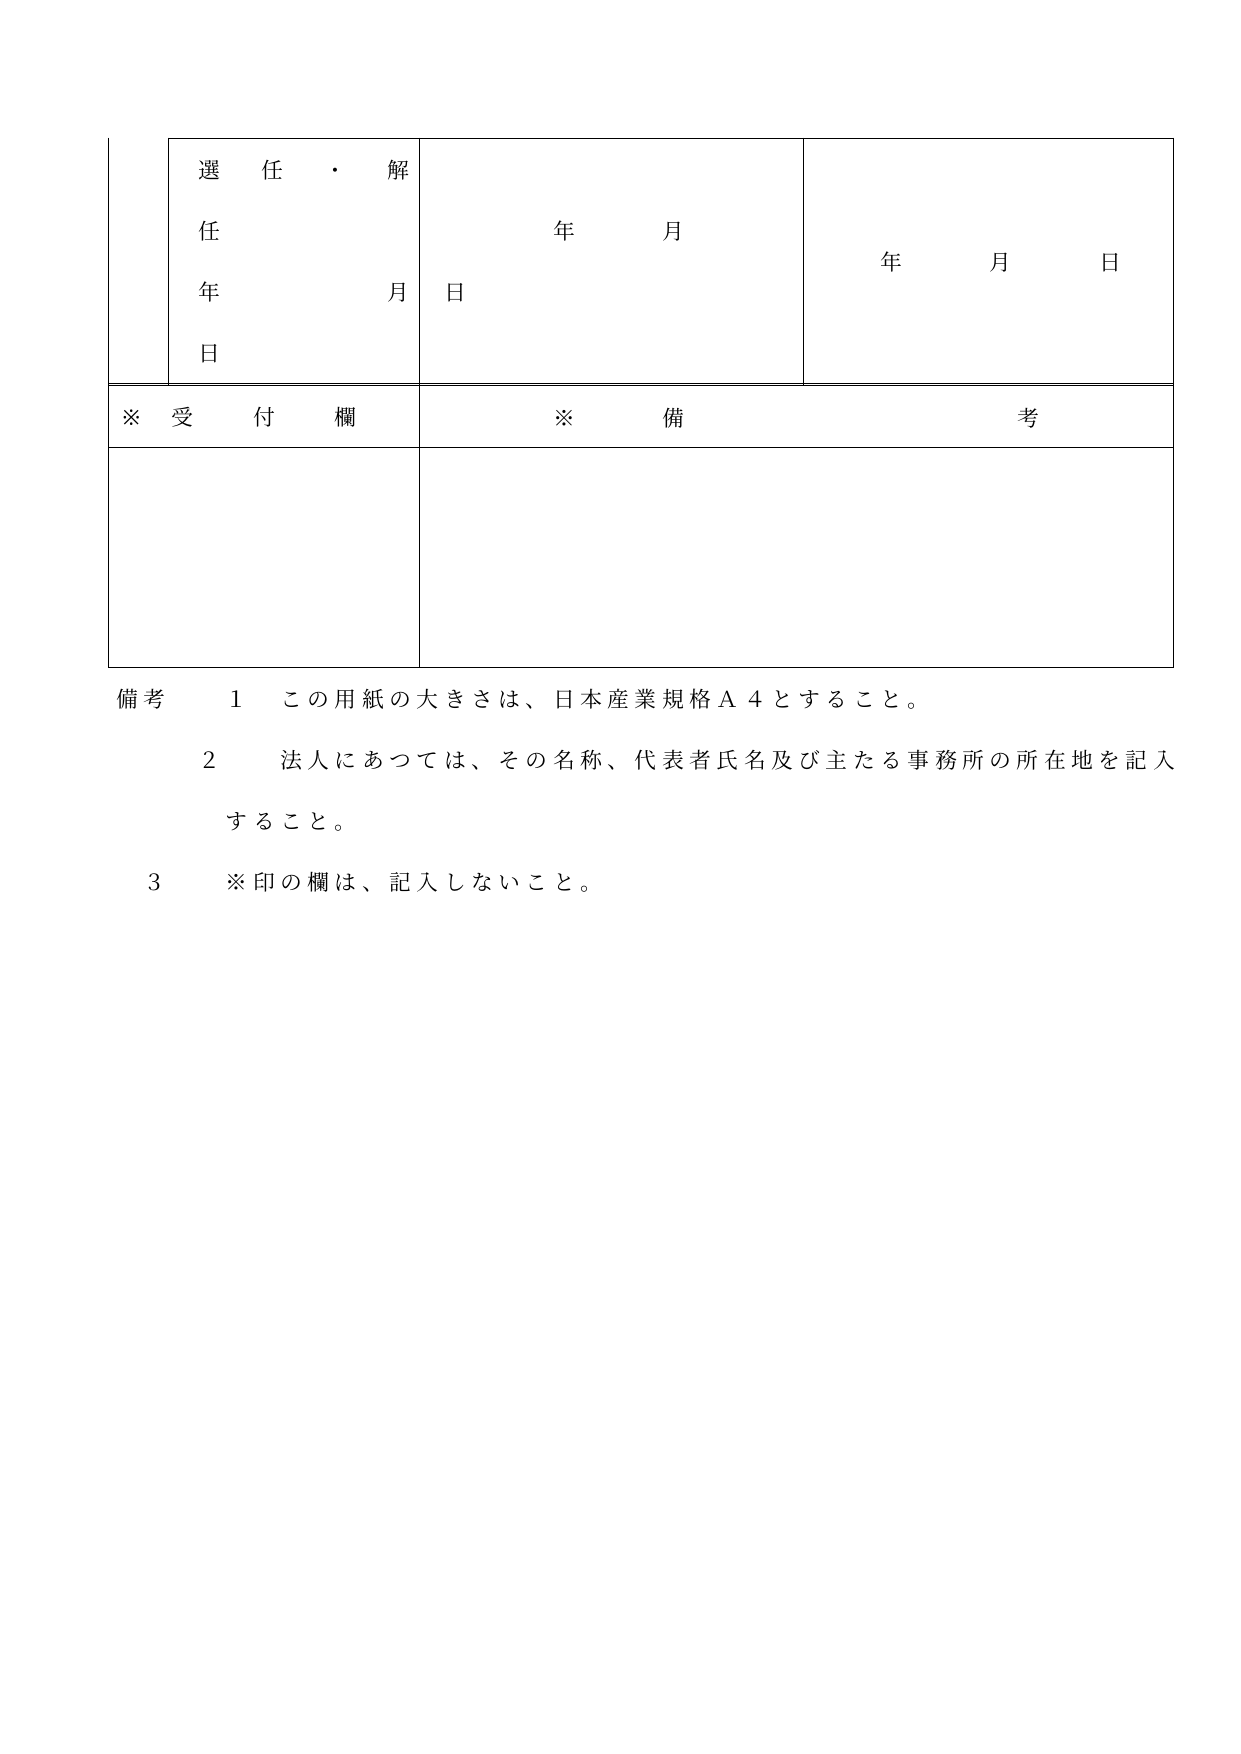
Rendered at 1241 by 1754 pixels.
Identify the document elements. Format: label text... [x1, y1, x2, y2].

text ２ 法人にあつては、その名称、代表者氏名及び主たる事務所の所在地を記入 [89, 729, 1181, 790]
table_cell [109, 448, 419, 667]
table_cell [420, 448, 1173, 667]
table_cell 選 任 ・ 解 任 年 月 日 [169, 139, 419, 383]
table_cell ※ 受 付 欄 [109, 386, 419, 447]
text ３ ※印の欄は、記入しないこと。 [89, 851, 1181, 912]
table_cell ※ 備 考 [420, 386, 1173, 447]
text すること。 [89, 790, 1181, 851]
table_cell 年 月 日 [804, 139, 1173, 383]
text 備考 １ この用紙の大きさは、日本産業規格Ａ４とすること。 [89, 668, 1181, 729]
table_cell 年 月 日 [420, 139, 803, 383]
